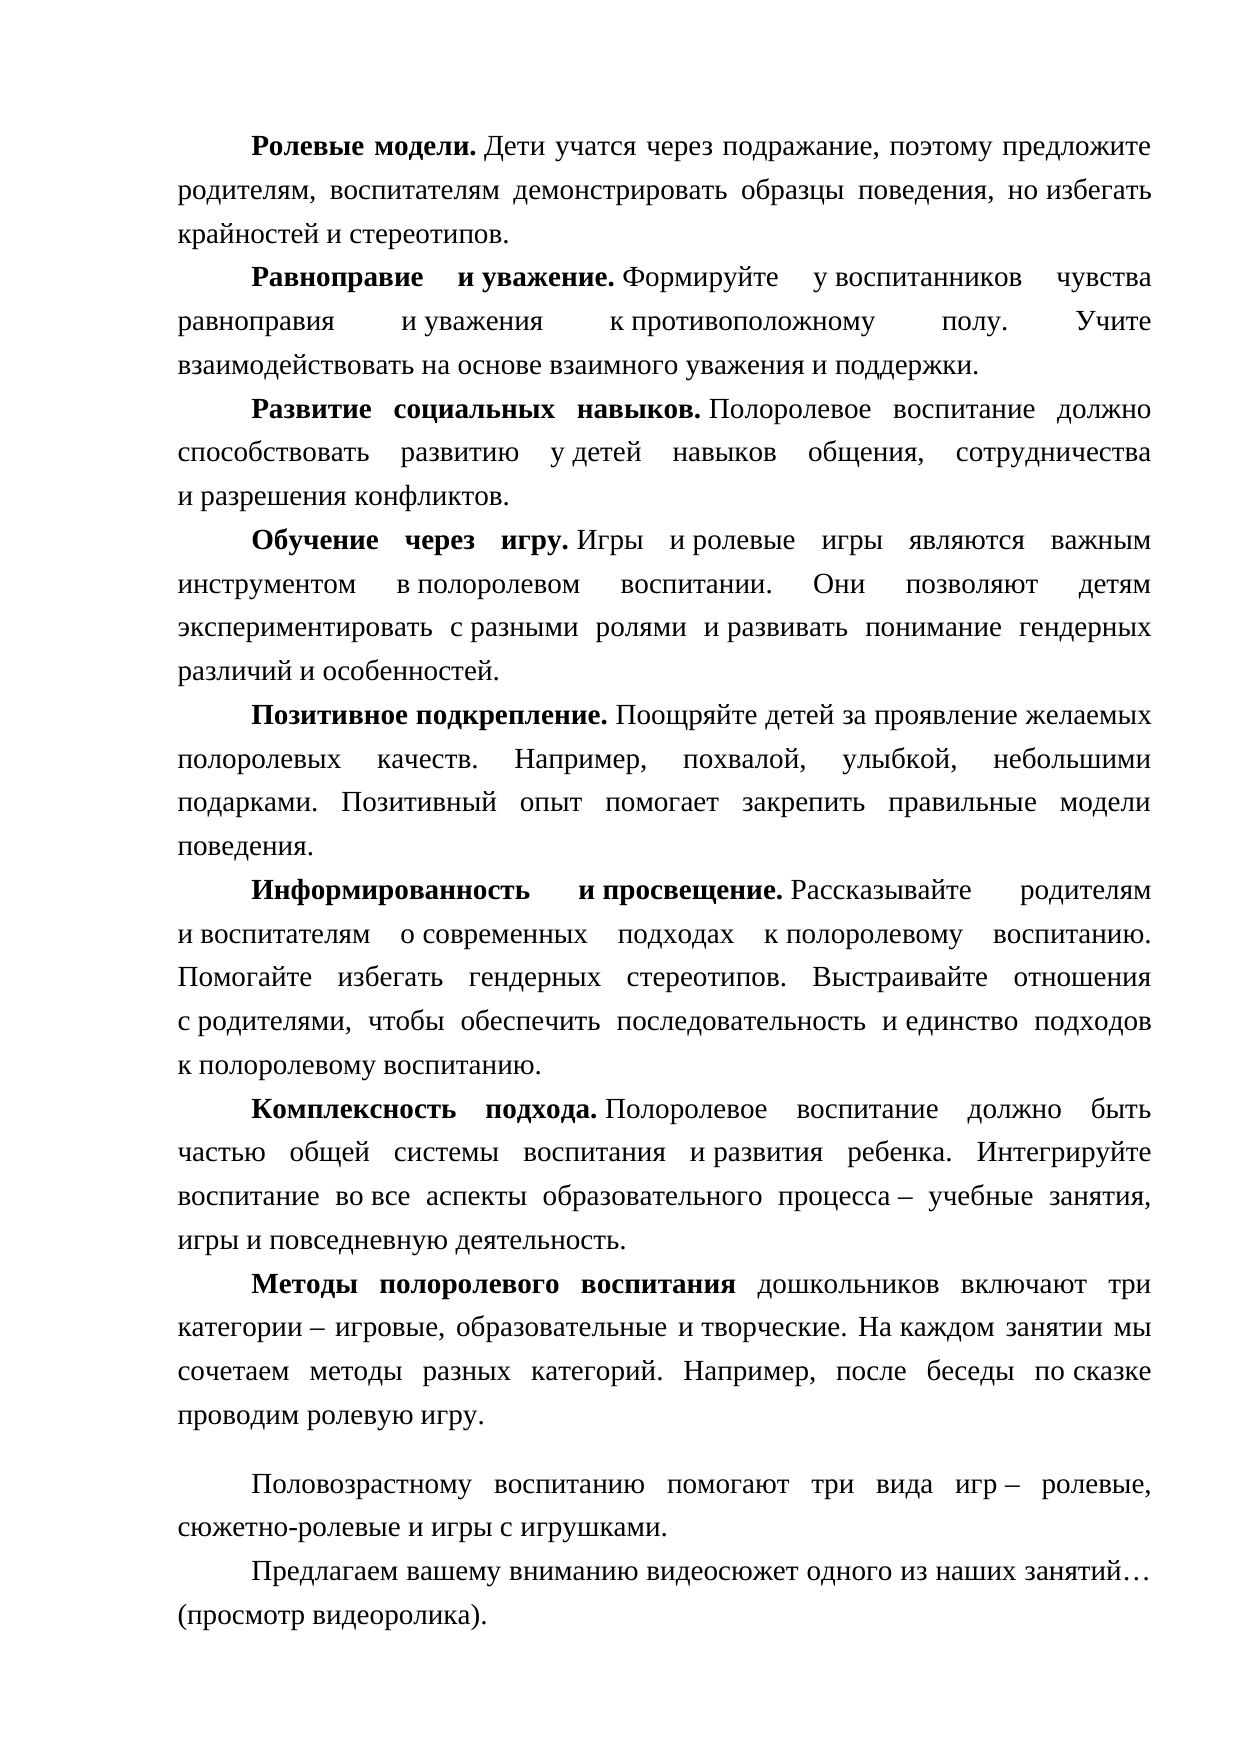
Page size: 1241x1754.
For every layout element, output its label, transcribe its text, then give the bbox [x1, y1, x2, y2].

text Информированность и просвещение. Рассказывайте родителям и воспитателям о современных подходах к полоролевому воспитанию. Помогайте избегать гендерных стереотипов. Выстраивайте отношения с родителями, чтобы обеспечить последовательность и единство подходов к полоролевому воспитанию. [177, 862, 1152, 1081]
text Половозрастному воспитанию помогают три вида игр – ролевые, сюжетно-ролевые и игры с игрушками. [177, 1456, 1152, 1543]
text Позитивное подкрепление. Поощряйте детей за проявление желаемых полоролевых качеств. Например, похвалой, улыбкой, небольшими подарками. Позитивный опыт помогает закрепить правильные модели поведения. [177, 687, 1152, 862]
text Развитие социальных навыков. Полоролевое воспитание должно способствовать развитию у детей навыков общения, сотрудничества и разрешения конфликтов. [177, 381, 1152, 512]
text Ролевые модели. Дети учатся через подражание, поэтому предложите родителям, воспитателям демонстрировать образцы поведения, но избегать крайностей и стереотипов. [177, 118, 1152, 249]
text Методы полоролевого воспитания дошкольников включают три категории – игровые, образовательные и творческие. На каждом занятии мы сочетаем методы разных категорий. Например, после беседы по сказке проводим ролевую игру. [177, 1256, 1152, 1431]
text Комплексность подхода. Полоролевое воспитание должно быть частью общей системы воспитания и развития ребенка. Интегрируйте воспитание во все аспекты образовательного процесса – учебные занятия, игры и повседневную деятельность. [177, 1081, 1152, 1256]
text Предлагаем вашему вниманию видеосюжет одного из наших занятий… (просмотр видеоролика). [177, 1543, 1152, 1631]
text Обучение через игру. Игры и ролевые игры являются важным инструментом в полоролевом воспитании. Они позволяют детям экспериментировать с разными ролями и развивать понимание гендерных различий и особенностей. [177, 512, 1152, 687]
text Равноправие и уважение. Формируйте у воспитанников чувства равноправия и уважения к противоположному полу. Учите взаимодействовать на основе взаимного уважения и поддержки. [177, 249, 1152, 381]
